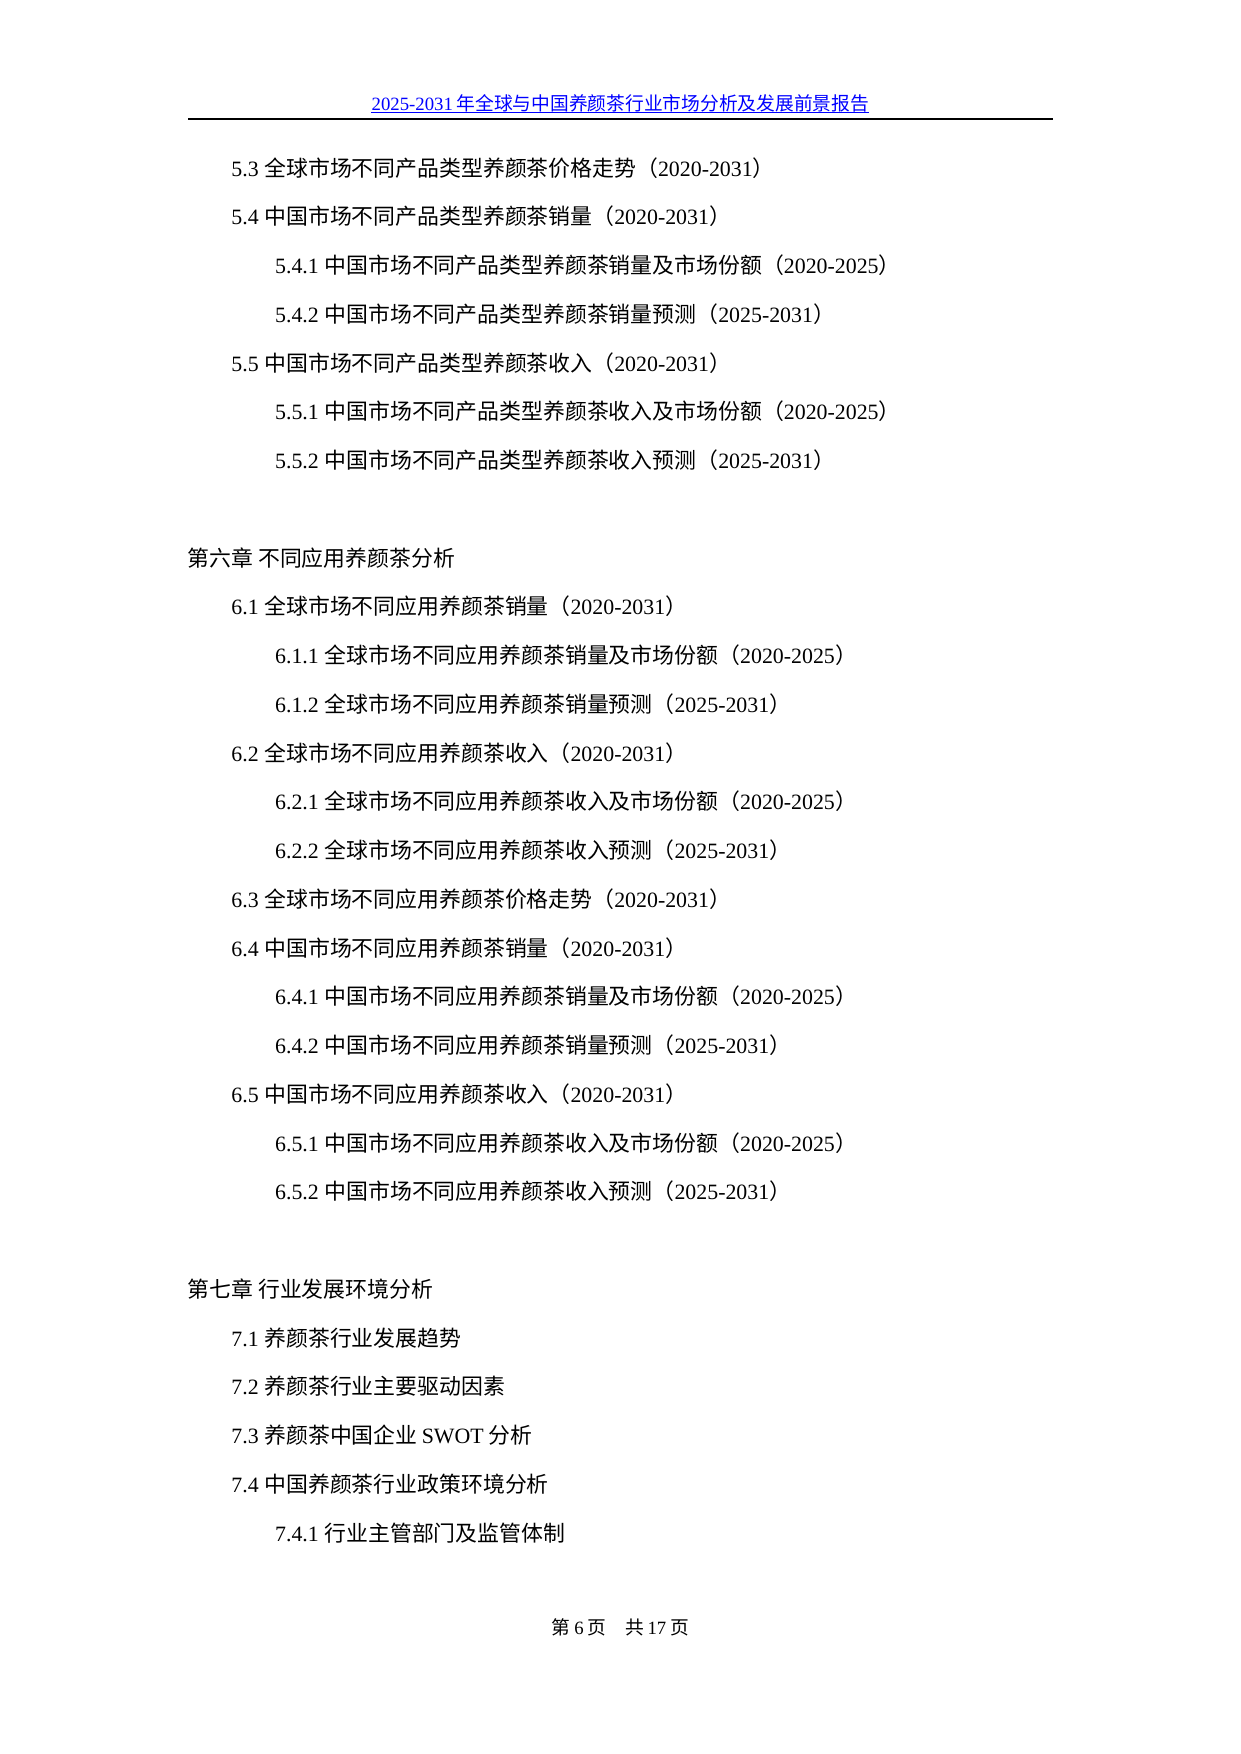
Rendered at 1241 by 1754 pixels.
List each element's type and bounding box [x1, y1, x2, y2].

text [187, 150, 1053, 1548]
